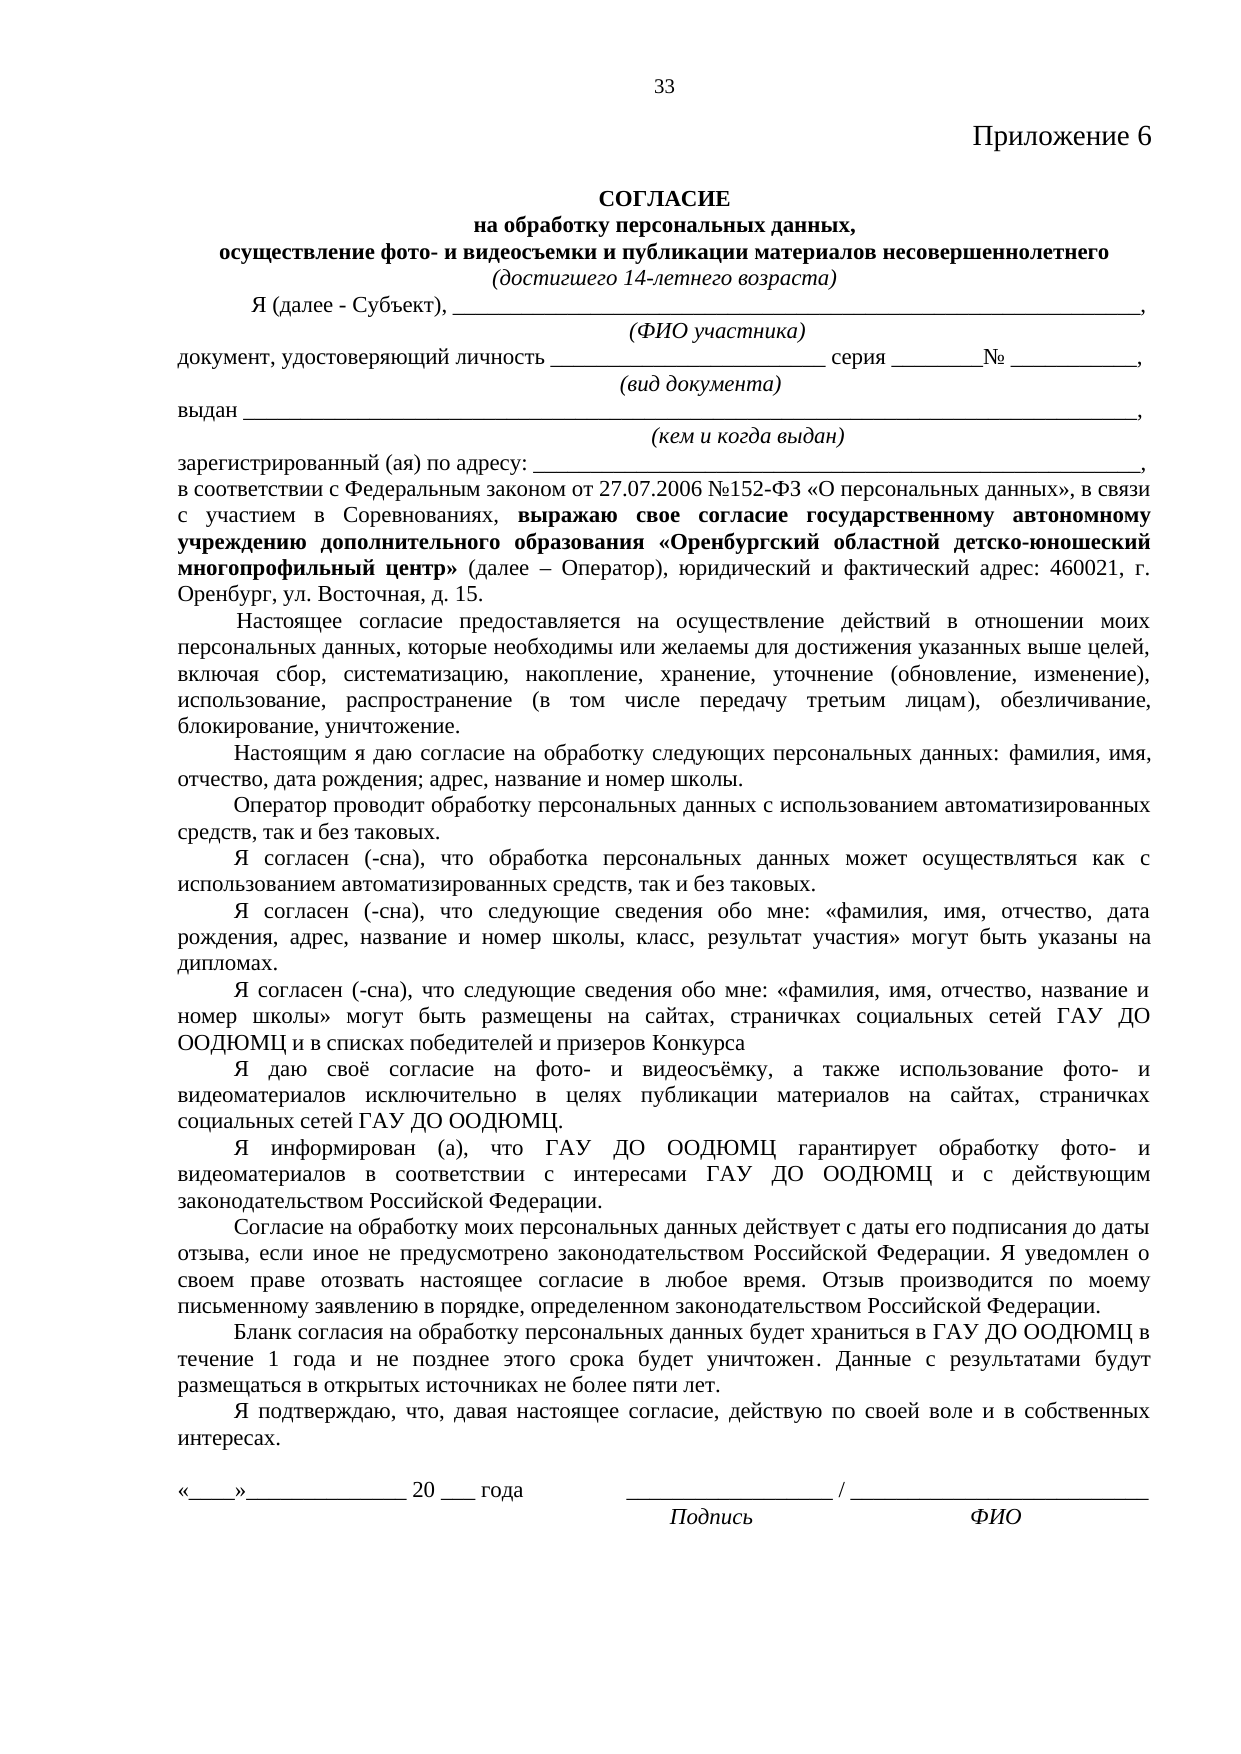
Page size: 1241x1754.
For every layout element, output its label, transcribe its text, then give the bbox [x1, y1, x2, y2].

text Я согласен (-сна), что следующие сведения обо мне: «фамилия, имя, отчество, название и номер школы» могут быть размещены на сайтах, страничках социальных сетей ГАУ ДО ООДЮМЦ и в списках победителей и призеров Конкурса [177, 976, 1152, 1055]
text СОГЛАСИЕ [177, 185, 1152, 212]
text (кем и когда выдан) [177, 422, 1152, 449]
text выдан ______________________________________________________________________________, [177, 396, 1152, 422]
text «____»______________ 20 ___ года __________________ / __________________________ [177, 1477, 1152, 1503]
text осуществление фото- и видеосъемки и публикации материалов несовершеннолетнего [177, 238, 1152, 264]
text Я согласен (-сна), что обработка персональных данных может осуществляться как с использованием автоматизированных средств, так и без таковых. [177, 844, 1152, 897]
text Настоящим я даю согласие на обработку следующих персональных данных: фамилия, имя, отчество, дата рождения; адрес, название и номер школы. [177, 739, 1152, 791]
text на обработку персональных данных, [177, 212, 1152, 238]
text Подпись ФИО [177, 1503, 1152, 1529]
text Я даю своё согласие на фото- и видеосъёмку, а также использование фото- и видеоматериалов исключительно в целях публикации материалов на сайтах, страничках социальных сетей ГАУ ДО ООДЮМЦ. [177, 1055, 1152, 1134]
text Я (далее - Субъект), ____________________________________________________________, [177, 291, 1152, 317]
text Оператор проводит обработку персональных данных с использованием автоматизированных средств, так и без таковых. [177, 791, 1152, 844]
text в соответствии с Федеральным законом от 27.07.2006 №152-ФЗ «О персональных данных», в связи с участием в Соревнованиях, выражаю свое согласие государственному автономному учреждению дополнительного образования «Оренбургский областной детско-юношеский многопрофильный центр» (далее – Оператор), юридический и фактический адрес: 460021, г. Оренбург, ул. Восточная, д. 15. [177, 475, 1152, 607]
text Я информирован (а), что ГАУ ДО ООДЮМЦ гарантирует обработку фото- и видеоматериалов в соответствии с интересами ГАУ ДО ООДЮМЦ и с действующим законодательством Российской Федерации. [177, 1134, 1152, 1213]
text Я подтверждаю, что, давая настоящее согласие, действую по своей воле и в собственных интересах. [177, 1397, 1152, 1450]
text Настоящее согласие предоставляется на осуществление действий в отношении моих персональных данных, которые необходимы или желаемы для достижения указанных выше целей, включая сбор, систематизацию, накопление, хранение, уточнение (обновление, изменение), использование, распространение (в том числе передачу третьим лицам), обезличивание, блокирование, уничтожение. [177, 607, 1152, 739]
text (достигшего 14-летнего возраста) [177, 264, 1152, 291]
text Я согласен (-сна), что следующие сведения обо мне: «фамилия, имя, отчество, дата рождения, адрес, название и номер школы, класс, результат участия» могут быть указаны на дипломах. [177, 897, 1152, 976]
text Бланк согласия на обработку персональных данных будет храниться в ГАУ ДО ООДЮМЦ в течение 1 года и не позднее этого срока будет уничтожен. Данные с результатами будут размещаться в открытых источниках не более пяти лет. [177, 1318, 1152, 1397]
text документ, удостоверяющий личность ________________________ серия ________№ ___________, [177, 343, 1152, 370]
text (вид документа) [546, 370, 1152, 396]
text Согласие на обработку моих персональных данных действует с даты его подписания до даты отзыва, если иное не предусмотрено законодательством Российской Федерации. Я уведомлен о своем праве отозвать настоящее согласие в любое время. Отзыв производится по моему письменному заявлению в порядке, определенном законодательством Российской Федерации. [177, 1213, 1152, 1318]
text (ФИО участника) [177, 317, 1152, 343]
text зарегистрированный (ая) по адресу: _____________________________________________________, [177, 449, 1152, 475]
text Приложение 6 [177, 118, 1152, 152]
